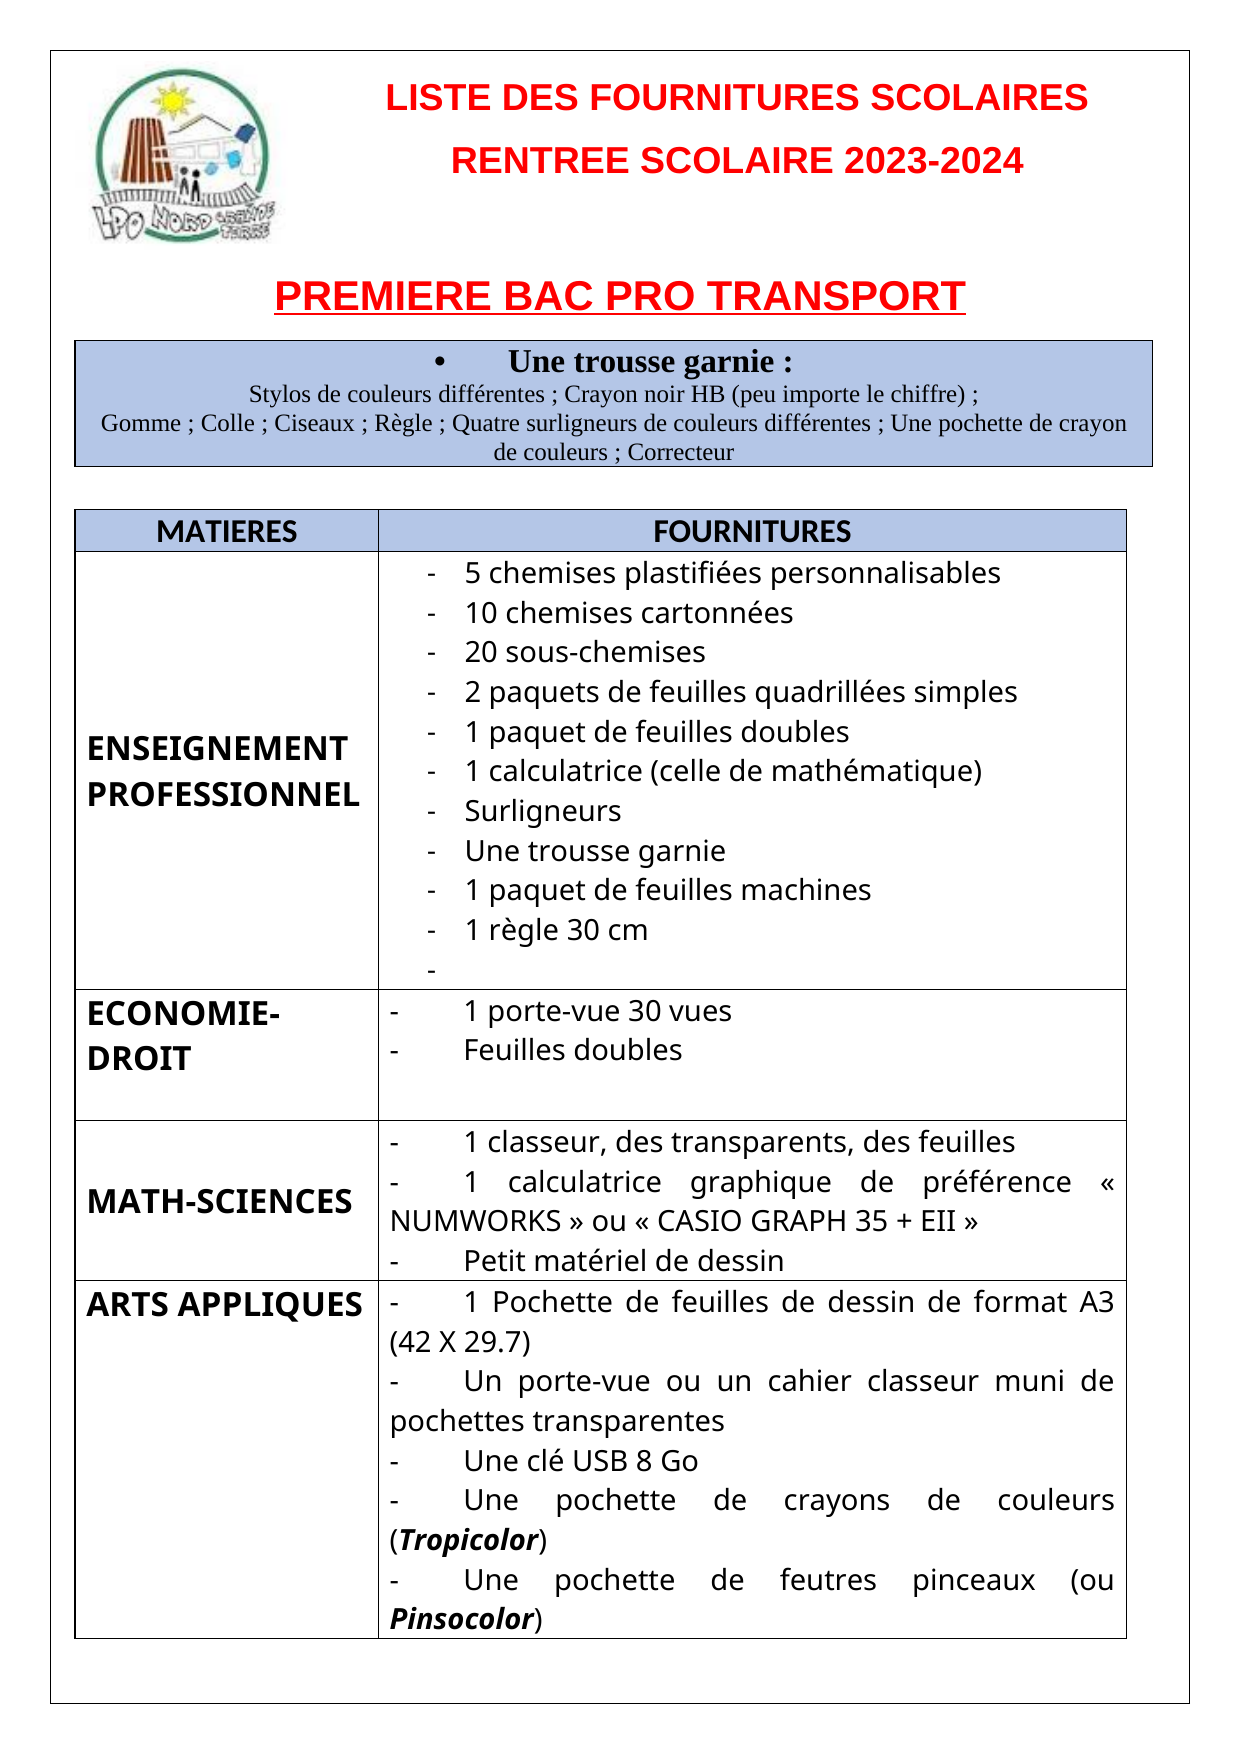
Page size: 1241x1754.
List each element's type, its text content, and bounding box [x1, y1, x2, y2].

table_header FOURNITURES [379, 510, 1126, 551]
table_cell 5 chemises plastifiées personnalisables 10 chemises cartonnées 20 sous-chemises 2 paquets de feuilles quadrillées simples 1 paquet de feuilles doubles 1 calculatrice (celle de mathématique) Surligneurs Une trousse garnie 1 paquet de feuilles machines 1 règle 30 cm [379, 552, 1126, 989]
picture [75, 61, 291, 251]
table_cell ECONOMIE-DROIT [76, 990, 378, 1120]
text LISTE DES FOURNITURES SCOLAIRES [291, 75, 1165, 118]
table_cell - 1 classeur, des transparents, des feuilles - 1 calculatrice graphique de préférence « NUMWORKS » ou « CASIO GRAPH 35 + EII » - Petit matériel de dessin [379, 1121, 1126, 1280]
table_header • Une trousse garnie : Stylos de couleurs différentes ; Crayon noir HB (peu importe le chiffre) ; Gomme ; Colle ; Ciseaux ; Règle ; Quatre surligneurs de couleurs différentes ; Une pochette de crayon de couleurs ; Correcteur [76, 341, 1152, 466]
table_cell MATH-SCIENCES [76, 1121, 378, 1280]
table_cell ARTS APPLIQUES [76, 1281, 378, 1638]
table_cell ENSEIGNEMENT PROFESSIONNEL [76, 552, 378, 989]
table_cell - 1 porte-vue 30 vues - Feuilles doubles [379, 990, 1126, 1120]
table_header MATIERES [76, 510, 378, 551]
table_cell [379, 1281, 1126, 1638]
text RENTREE SCOLAIRE 2023-2024 [291, 138, 1165, 181]
text PREMIERE BAC PRO TRANSPORT [75, 272, 1165, 319]
